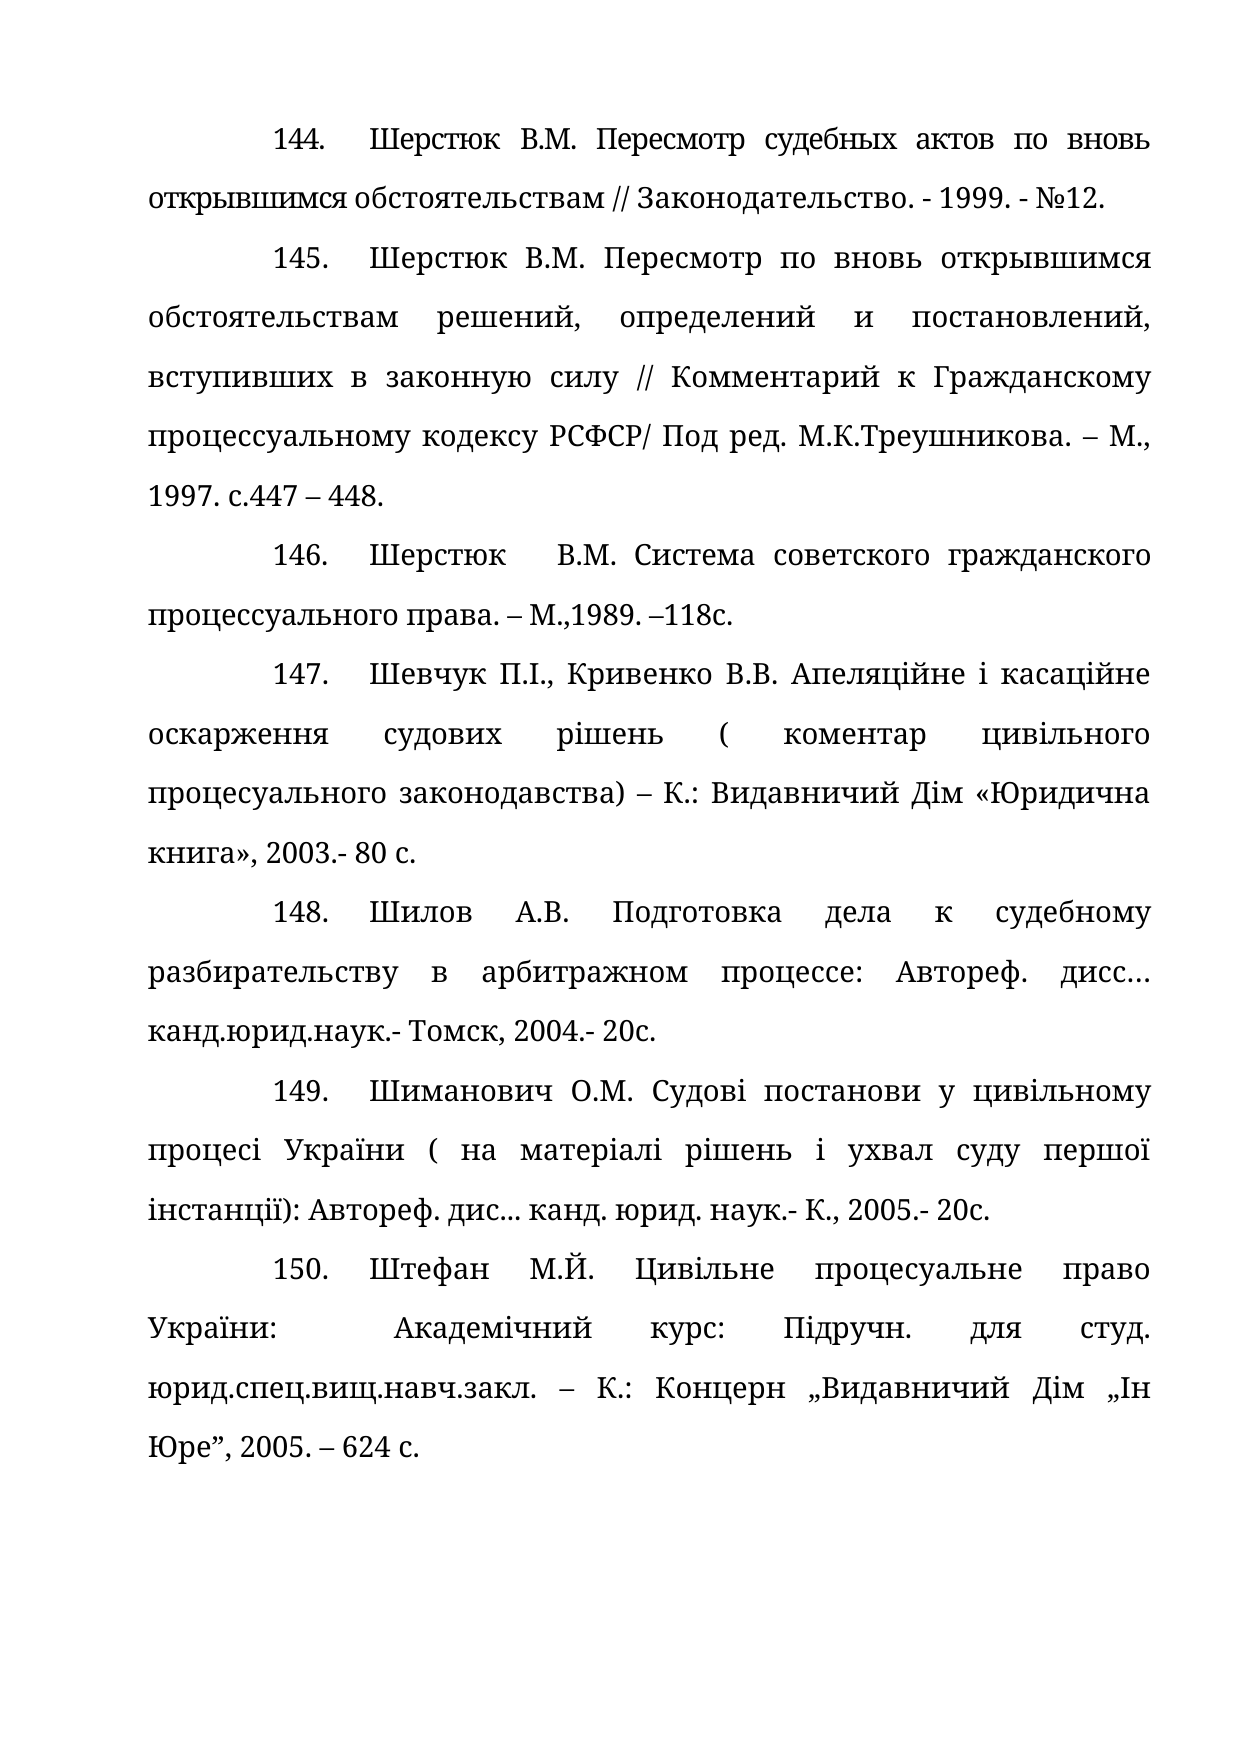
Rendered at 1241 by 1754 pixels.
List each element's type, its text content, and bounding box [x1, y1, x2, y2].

list Шерстюк В.М. Пересмотр по вновь открывшимся обстоятельствам решений, определений и постановлений, вступивших в законную силу // Комментарий к Гражданскому процессуальному кодексу РСФСР/ Под ред. М.К.Треушникова. – М., 1997. с.447 – 448. [148, 237, 1152, 515]
list Штефан М.Й. Цивільне процесуальне право України: Академічний курс: Підручн. для студ. юрид.спец.вищ.навч.закл. – К.: Концерн „Видавничий Дім „Ін Юре”, 2005. – 624 с. [148, 1248, 1152, 1466]
list Шерстюк В.М. Пересмотр судебных актов по вновь открывшимся обстоятельствам // Законодательство. - 1999. - №12. [148, 118, 1152, 217]
list Шилов А.В. Подготовка дела к судебному разбирательству в арбитражном процессе: Автореф. дисс…канд.юрид.наук.- Томск, 2004.- 20с. [148, 891, 1152, 1050]
list Шерстюк В.М. Система советского гражданского процессуального права. – М.,1989. –118с. [148, 534, 1152, 634]
list Шиманович О.М. Судові постанови у цивільному процесі України ( на матеріалі рішень і ухвал суду першої інстанції): Автореф. дис... канд. юрид. наук.- К., 2005.- 20с. [148, 1070, 1152, 1228]
list Шевчук П.І., Кривенко В.В. Апеляційне і касаційне оскарження судових рішень ( коментар цивільного процесуального законодавства) – К.: Видавничий Дім «Юридична книга», 2003.- 80 с. [148, 653, 1152, 872]
